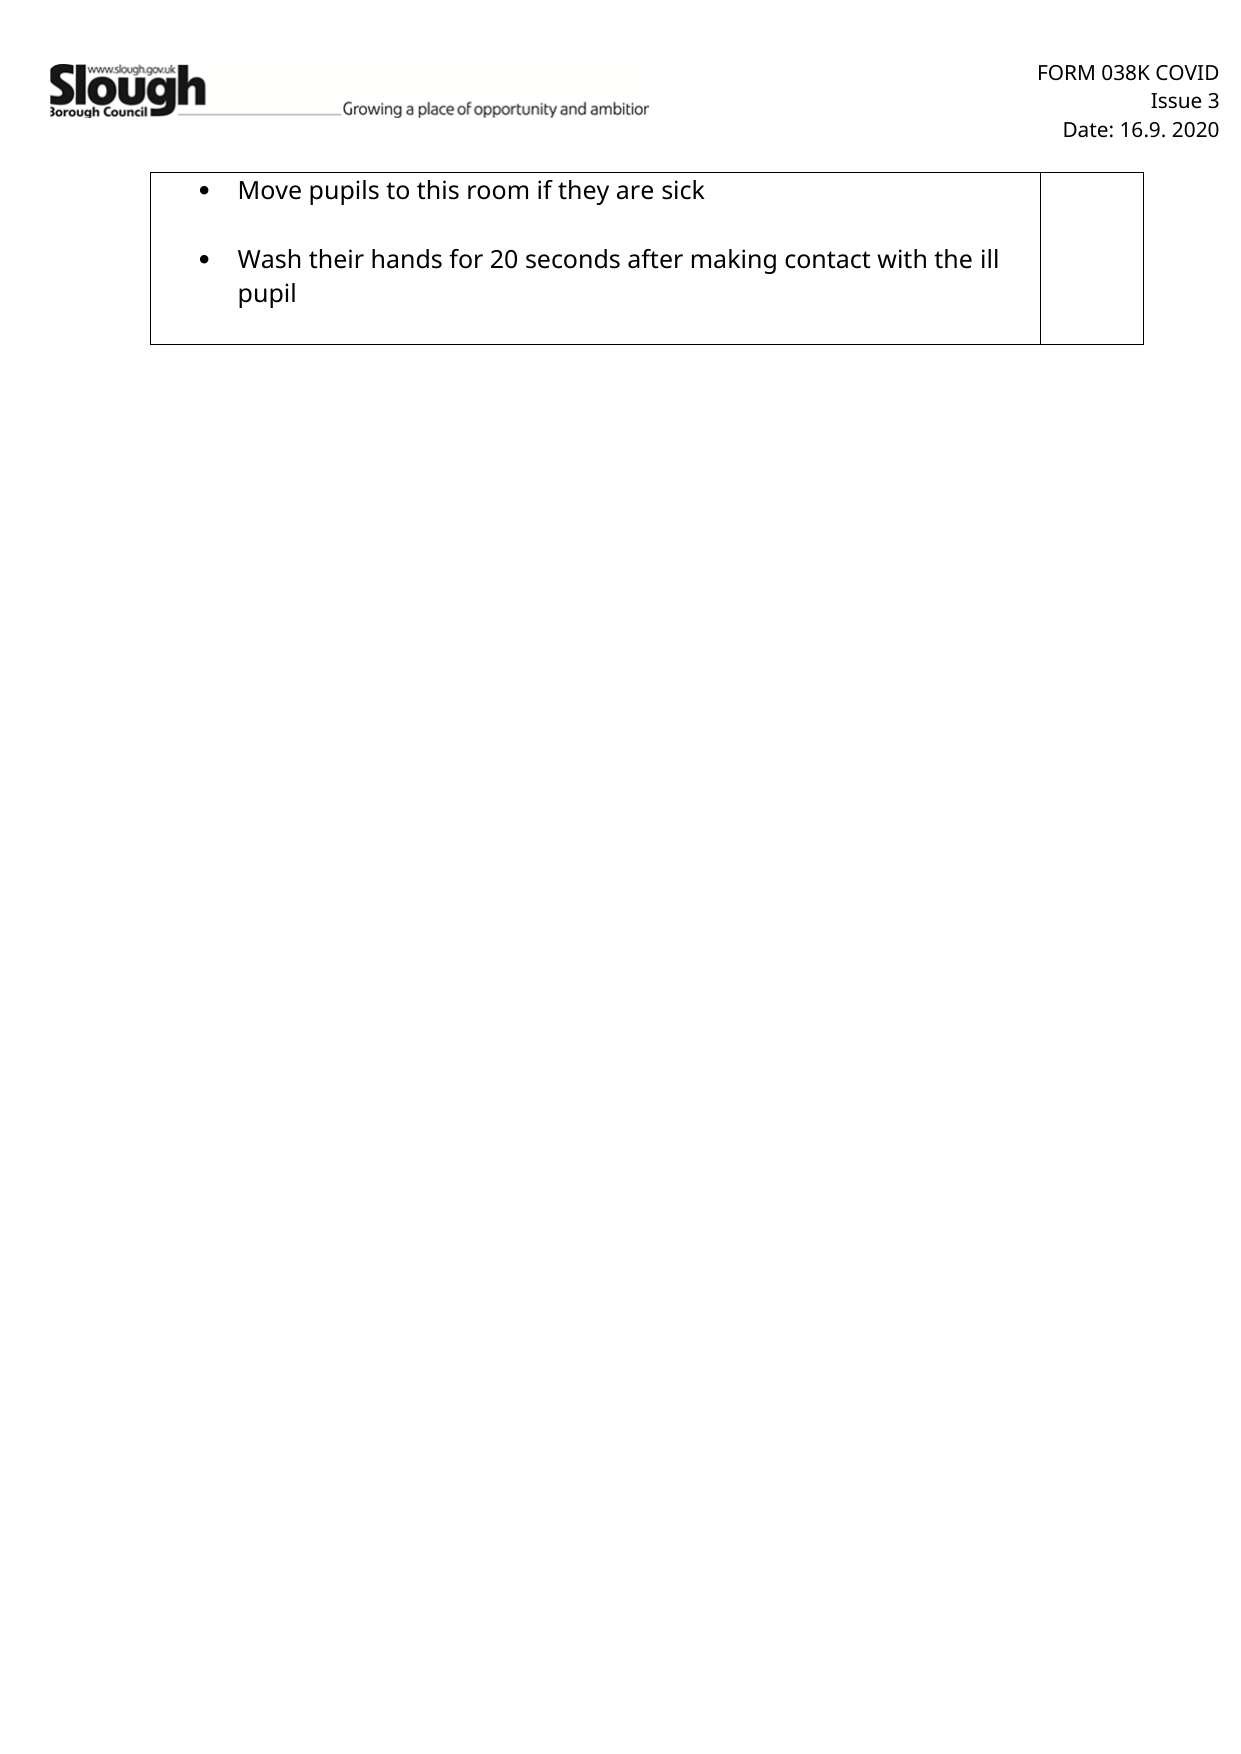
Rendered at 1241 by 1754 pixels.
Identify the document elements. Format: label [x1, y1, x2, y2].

table_cell [1041, 173, 1143, 344]
picture [48, 64, 649, 118]
table_cell [151, 173, 1040, 344]
